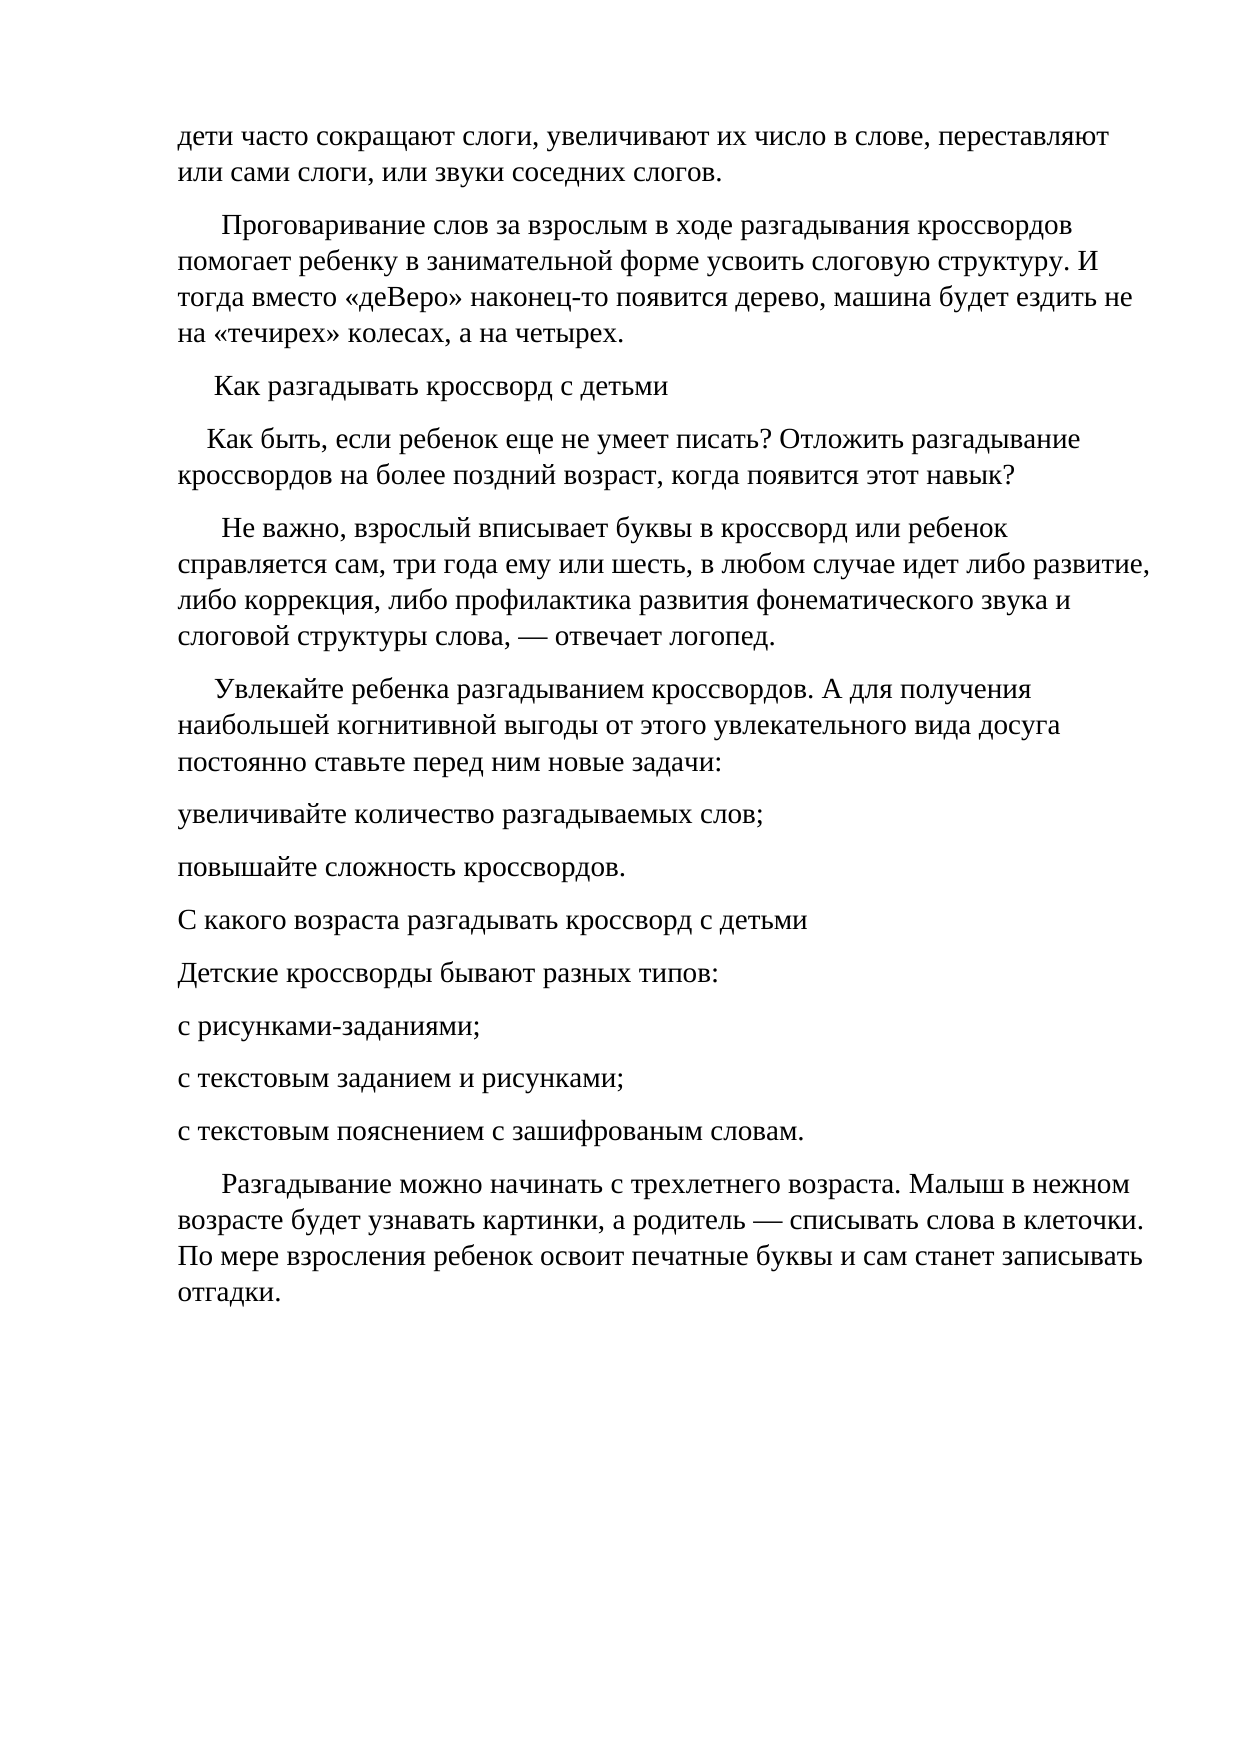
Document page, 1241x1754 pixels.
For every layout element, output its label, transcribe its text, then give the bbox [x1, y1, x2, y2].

text Увлекайте ребенка разгадыванием кроссвордов. А для получения наибольшей когнитивной выгоды от этого увлекательного вида досуга постоянно ставьте перед ним новые задачи: [177, 671, 1152, 777]
text с рисунками-заданиями; [177, 1008, 1152, 1041]
text с текстовым заданием и рисунками; [177, 1061, 1152, 1094]
text Детские кроссворды бывают разных типов: [177, 955, 1152, 988]
text увеличивайте количество разгадываемых слов; [177, 796, 1152, 830]
text с текстовым пояснением с зашифрованым словам. [177, 1113, 1152, 1147]
text повышайте сложность кроссвордов. [177, 849, 1152, 883]
text Разгадывание можно начинать с трехлетнего возраста. Малыш в нежном возрасте будет узнавать картинки, а родитель — списывать слова в клеточки. По мере взросления ребенок освоит печатные буквы и сам станет записывать отгадки. [177, 1166, 1152, 1308]
text Как быть, если ребенок еще не умеет писать? Отложить разгадывание кроссвордов на более поздний возраст, когда появится этот навык? [177, 421, 1152, 491]
text Как разгадывать кроссворд с детьми [177, 368, 1152, 402]
text Проговаривание слов за взрослым в ходе разгадывания кроссвордов помогает ребенку в занимательной форме усвоить слоговую структуру. И тогда вместо «деВеро» наконец-то появится дерево, машина будет ездить не на «течирех» колесах, а на четырех. [177, 207, 1152, 349]
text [177, 118, 1152, 188]
text Не важно, взрослый вписывает буквы в кроссворд или ребенок справляется сам, три года ему или шесть, в любом случае идет либо развитие, либо коррекция, либо профилактика развития фонематического звука и слоговой структуры слова, — отвечает логопед. [177, 510, 1152, 652]
text С какого возраста разгадывать кроссворд с детьми [177, 902, 1152, 936]
